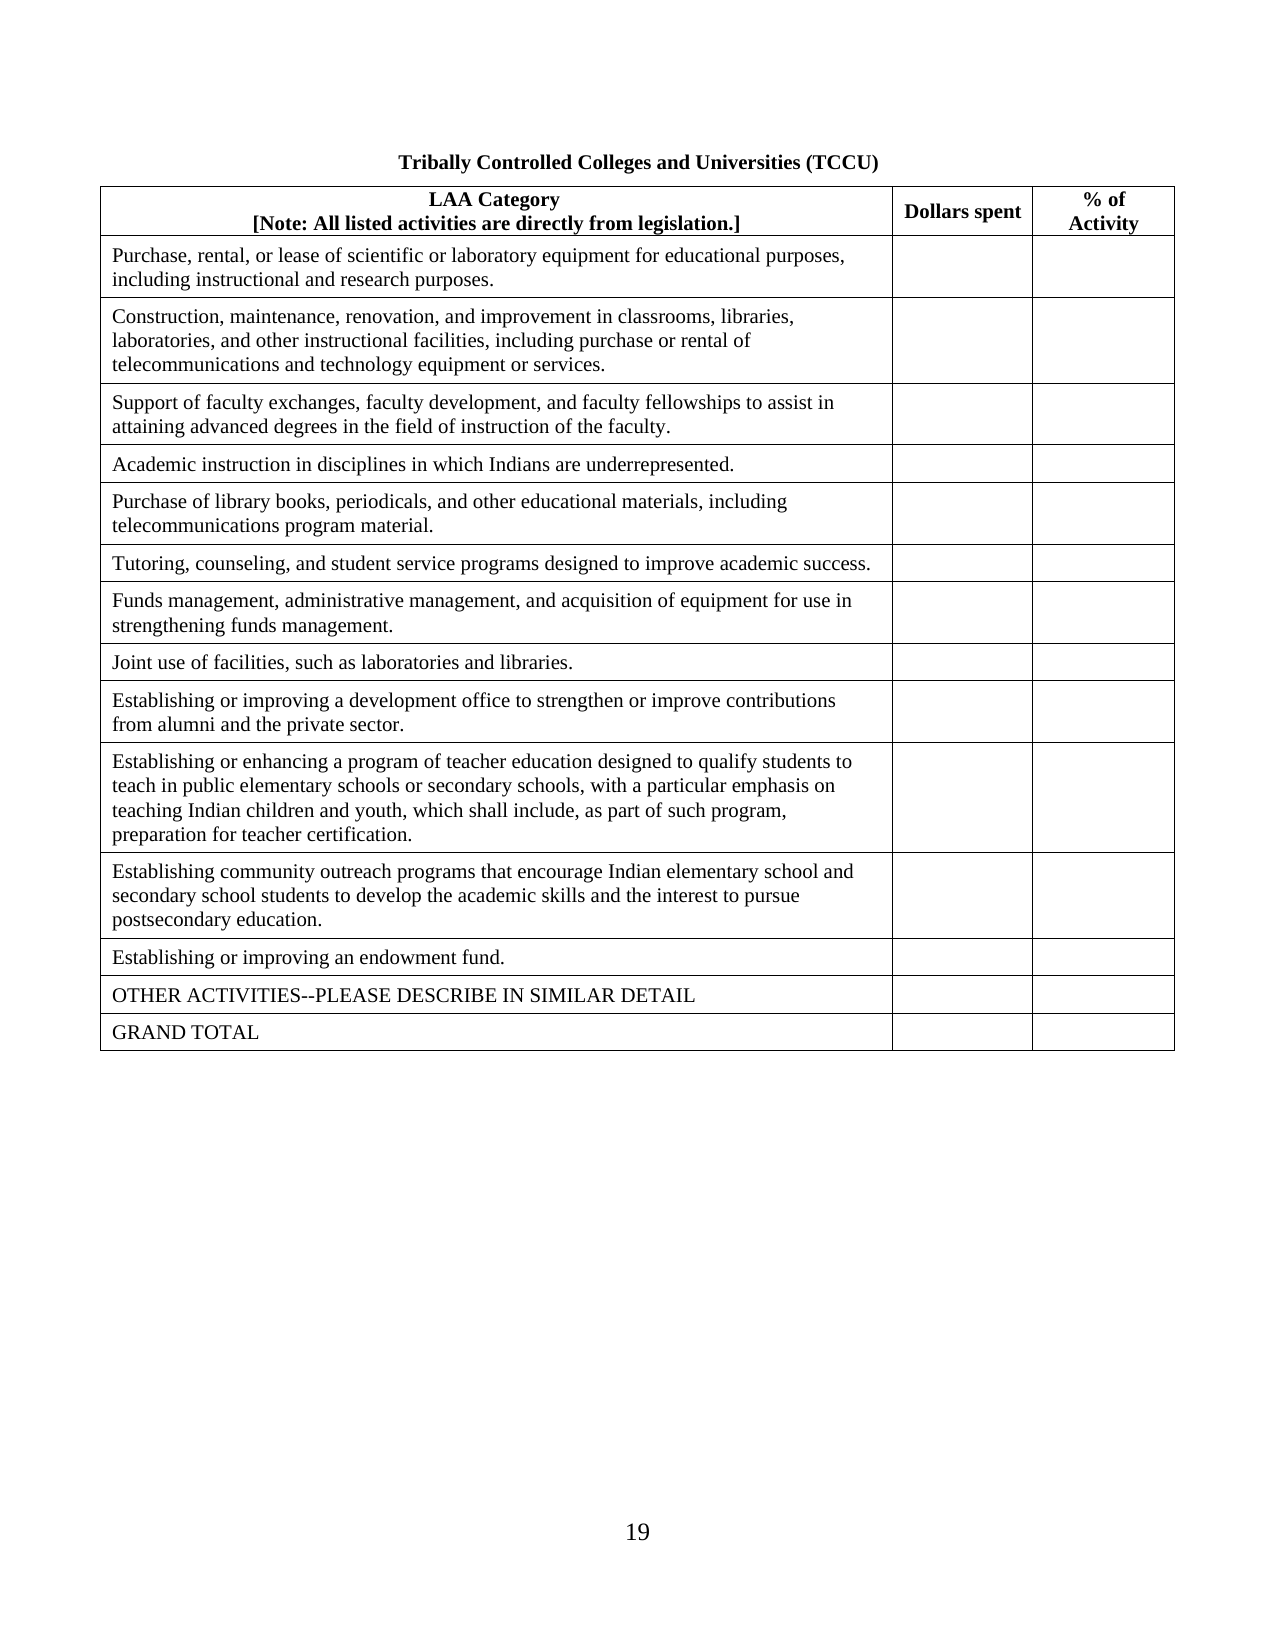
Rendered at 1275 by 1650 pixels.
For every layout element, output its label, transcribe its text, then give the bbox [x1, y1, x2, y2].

table_cell [1033, 445, 1174, 482]
table_cell [1033, 743, 1174, 852]
table_cell [893, 853, 1032, 938]
table_cell Tutoring, counseling, and student service programs designed to improve academic success. [101, 545, 892, 581]
table_cell Support of faculty exchanges, faculty development, and faculty fellowships to assist in attaining advanced degrees in the field of instruction of the faculty. [101, 384, 892, 444]
table_cell [1033, 1014, 1174, 1050]
table_cell Establishing community outreach programs that encourage Indian elementary school and secondary school students to develop the academic skills and the interest to pursue postsecondary education. [101, 853, 892, 938]
table_cell Construction, maintenance, renovation, and improvement in classrooms, libraries, laboratories, and other instructional facilities, including purchase or rental of telecommunications and technology equipment or services. [101, 298, 892, 383]
table_cell [893, 445, 1032, 482]
table_cell [893, 976, 1032, 1013]
table_cell [893, 681, 1032, 742]
subtitle Tribally Controlled Colleges and Universities (TCCU) [150, 150, 1127, 174]
table_cell [893, 743, 1032, 852]
table_cell Funds management, administrative management, and acquisition of equipment for use in strengthening funds management. [101, 582, 892, 643]
table_cell OTHER ACTIVITIES--PLEASE DESCRIBE IN SIMILAR DETAIL [101, 976, 892, 1013]
table_cell Academic instruction in disciplines in which Indians are underrepresented. [101, 445, 892, 482]
table_header LAA Category [Note: All listed activities are directly from legislation.] [101, 187, 892, 235]
table_cell [1033, 853, 1174, 938]
table_cell [893, 939, 1032, 975]
table_cell [893, 644, 1032, 680]
table_cell Establishing or improving a development office to strengthen or improve contributions from alumni and the private sector. [101, 681, 892, 742]
table_cell Joint use of facilities, such as laboratories and libraries. [101, 644, 892, 680]
table_header Dollars spent [893, 187, 1032, 235]
table_cell [893, 582, 1032, 643]
table_cell [893, 483, 1032, 543]
table_cell [1033, 236, 1174, 297]
table_cell [893, 236, 1032, 297]
table_cell [893, 1014, 1032, 1050]
table_cell [893, 545, 1032, 581]
table_cell GRAND TOTAL [101, 1014, 892, 1050]
table_cell [893, 384, 1032, 444]
table_cell Purchase, rental, or lease of scientific or laboratory equipment for educational purposes, including instructional and research purposes. [101, 236, 892, 297]
table_cell [1033, 384, 1174, 444]
table_cell [1033, 976, 1174, 1013]
table_cell [1033, 939, 1174, 975]
table_cell Purchase of library books, periodicals, and other educational materials, including telecommunications program material. [101, 483, 892, 543]
table_cell [1033, 483, 1174, 543]
table_cell [893, 298, 1032, 383]
table_cell [1033, 644, 1174, 680]
table_cell Establishing or enhancing a program of teacher education designed to qualify students to teach in public elementary schools or secondary schools, with a particular emphasis on teaching Indian children and youth, which shall include, as part of such program, preparation for teacher certification. [101, 743, 892, 852]
table_cell [1033, 582, 1174, 643]
table_cell [1033, 298, 1174, 383]
table_cell Establishing or improving an endowment fund. [101, 939, 892, 975]
table_header % of Activity [1033, 187, 1174, 235]
table_cell [1033, 545, 1174, 581]
table_cell [1033, 681, 1174, 742]
